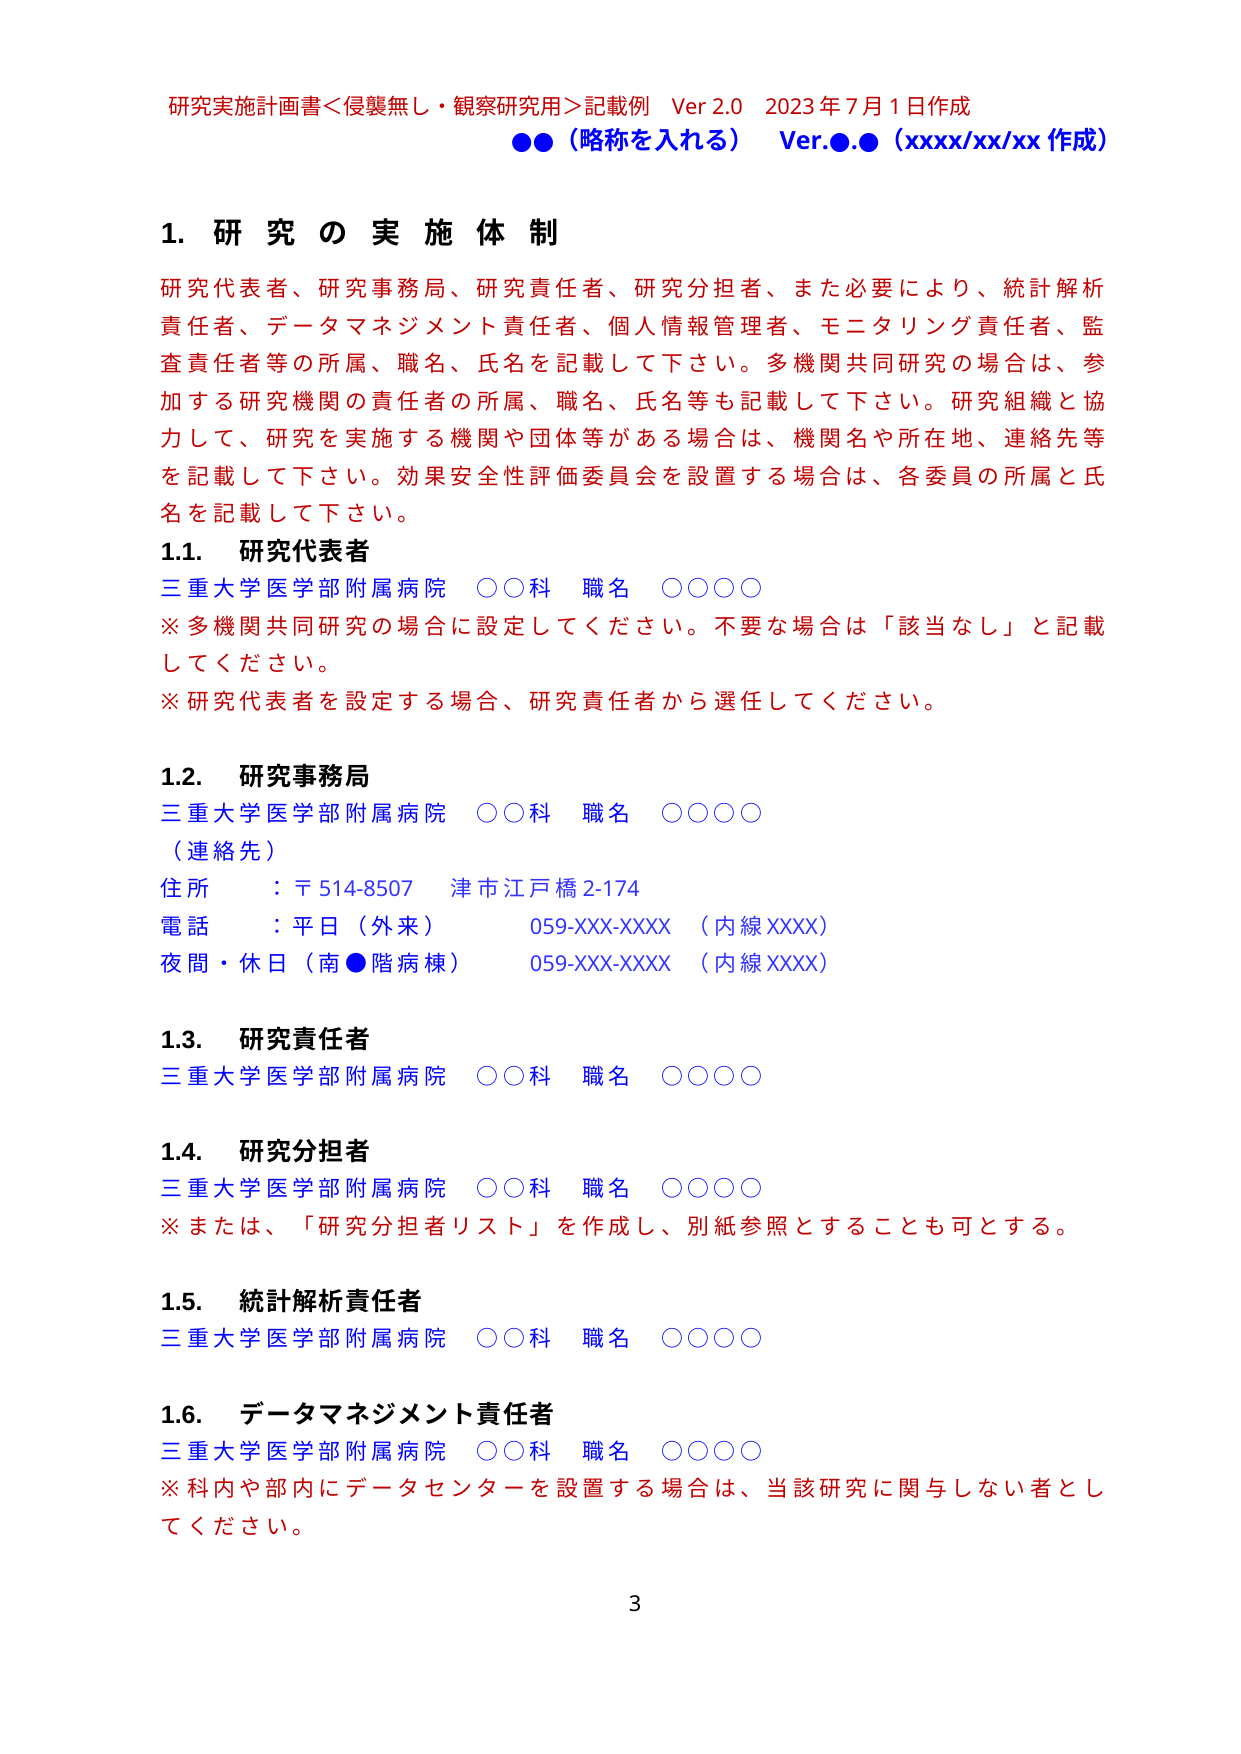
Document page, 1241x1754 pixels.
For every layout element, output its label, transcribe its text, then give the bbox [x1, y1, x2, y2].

text ※科内や部内にデータセンターを設置する場合は、当該研究に関与しない者としてください。 [161, 1468, 1109, 1543]
subtitle 研究事務局 [161, 756, 1109, 793]
text 住所 ：〒514-8507 津市江戸橋2-174 [161, 868, 1109, 906]
text （連絡先） [161, 831, 1109, 868]
subtitle 統計解析責任者 [161, 1281, 1109, 1318]
text ※研究代表者を設定する場合、研究責任者から選任してください。 [161, 681, 1109, 718]
text 三重大学医学部附属病院 ○○科 職名 ○○○○ [161, 1431, 1109, 1468]
subtitle 研究責任者 [161, 1018, 1109, 1056]
text 三重大学医学部附属病院 ○○科 職名 ○○○○ [161, 1318, 1109, 1356]
text 夜間・休日（南●階病棟） 059-XXX-XXXX （内線XXXX） [161, 943, 1109, 981]
text 三重大学医学部附属病院 ○○科 職名 ○○○○ [161, 1168, 1109, 1206]
text 三重大学医学部附属病院 ○○科 職名 ○○○○ [161, 1056, 1109, 1093]
subtitle データマネジメント責任者 [161, 1393, 1109, 1431]
text ※または、「研究分担者リスト」を作成し、別紙参照とすることも可とする。 [161, 1206, 1109, 1243]
subtitle 研究の実施体制 [161, 193, 1109, 268]
text 研究代表者、研究事務局、研究責任者、研究分担者、また必要により、統計解析責任者、データマネジメント責任者、個人情報管理者、モニタリング責任者、監査責任者等の所属、職名、氏名を記載して下さい。多機関共同研究の場合は、参加する研究機関の責任者の所属、職名、氏名等も記載して下さい。研究組織と協力して、研究を実施する機関や団体等がある場合は、機関名や所在地、連絡先等を記載して下さい。効果安全性評価委員会を設置する場合は、各委員の所属と氏名を記載して下さい。 [161, 268, 1109, 531]
text 三重大学医学部附属病院 ○○科 職名 ○○○○ [161, 568, 1109, 606]
subtitle 研究分担者 [161, 1131, 1109, 1168]
text ※多機関共同研究の場合に設定してください。不要な場合は「該当なし」と記載してください。 [161, 606, 1109, 681]
subtitle 研究代表者 [161, 531, 1109, 568]
text 三重大学医学部附属病院 ○○科 職名 ○○○○ [161, 793, 1109, 831]
text 電話 ：平日（外来） 059-XXX-XXXX （内線XXXX） [161, 906, 1109, 943]
